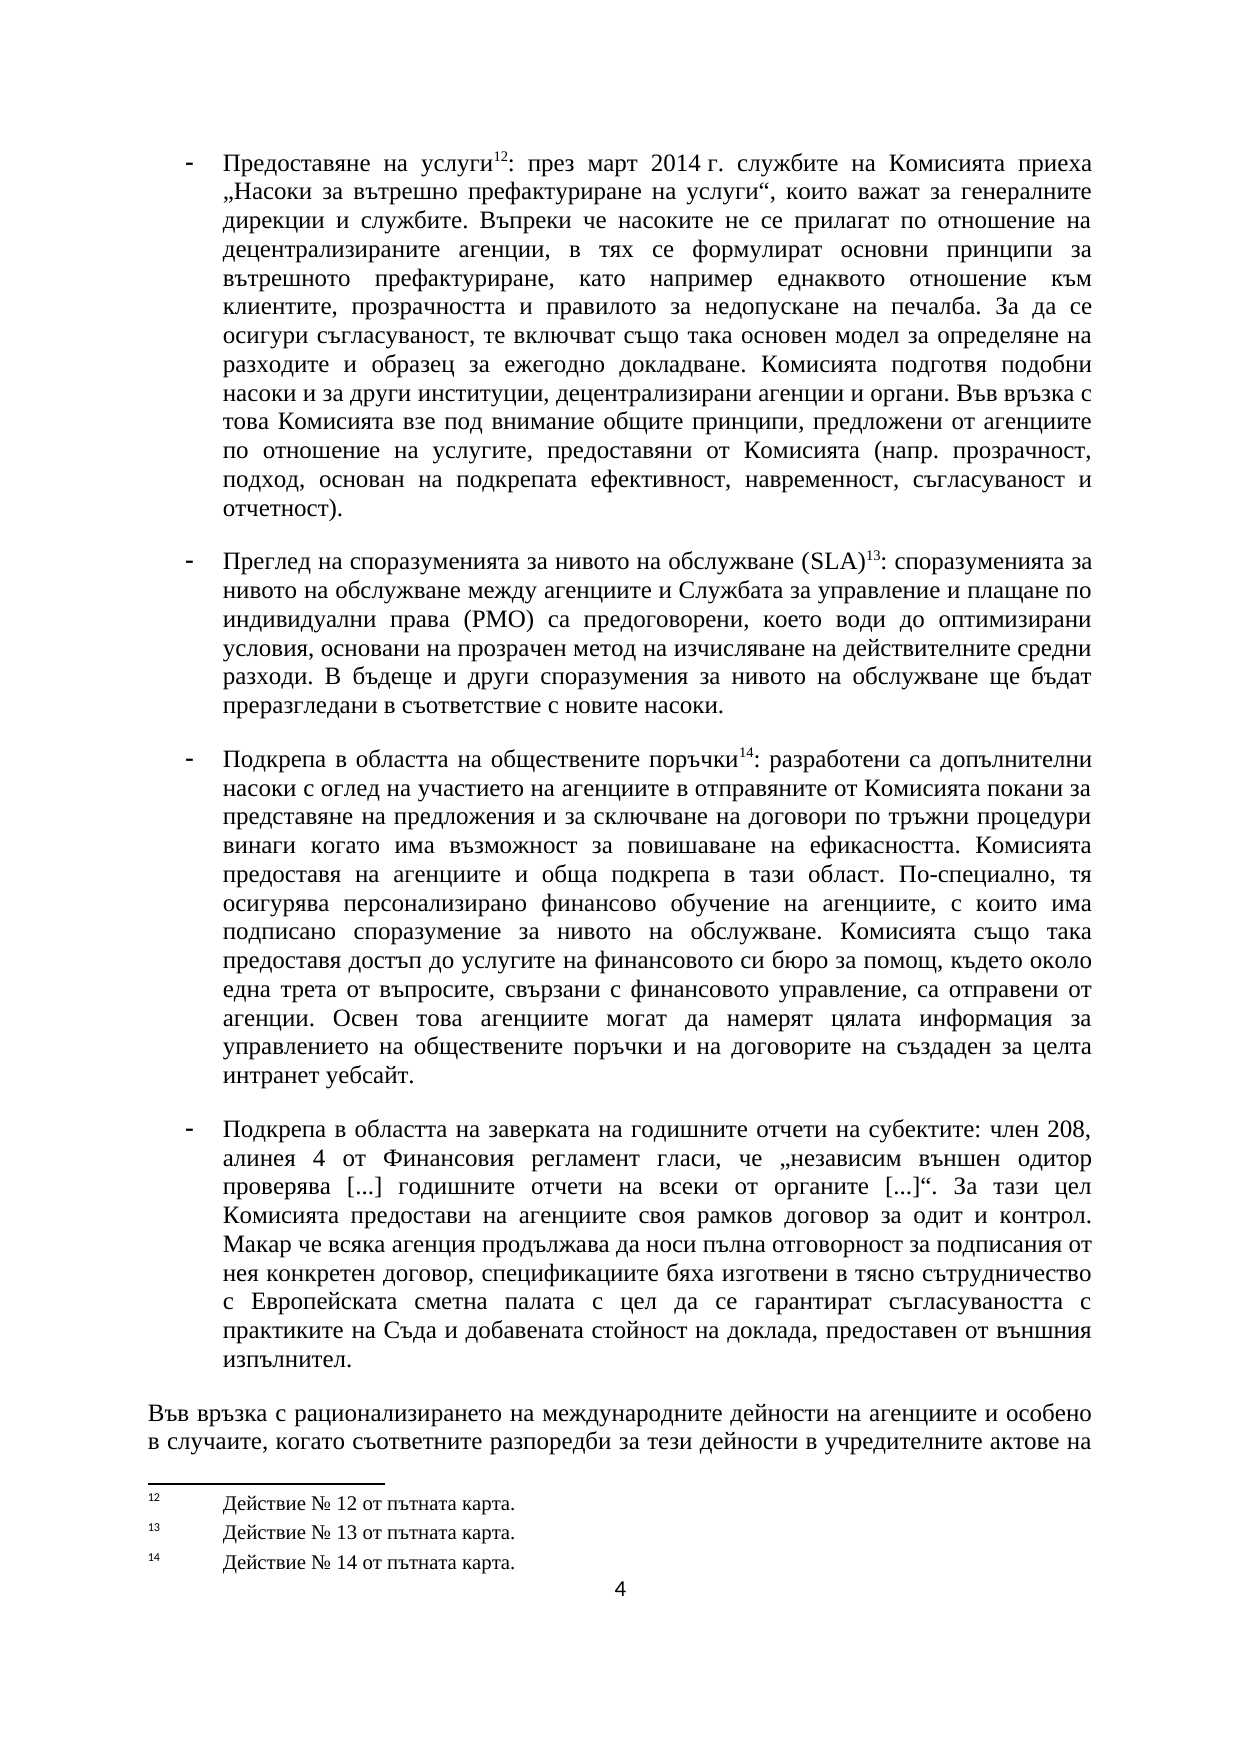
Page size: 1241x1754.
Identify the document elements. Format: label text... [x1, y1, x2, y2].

list Предоставяне на услуги: през март 2014 г. службите на Комисията приеха „Насоки за вътрешно префактуриране на услуги“, които важат за генералните дирекции и службите. Въпреки че насоките не се прилагат по отношение на децентрализираните агенции, в тях се формулират основни принципи за вътрешното префактуриране, като например еднаквото отношение към клиентите, прозрачността и правилото за недопускане на печалба. За да се осигури съгласуваност, те включват също така основен модел за определяне на разходите и образец за ежегодно докладване. Комисията подготвя подобни насоки и за други институции, децентрализирани агенции и органи. Във връзка с това Комисията взе под внимание общите принципи, предложени от агенциите по отношение на услугите, предоставяни от Комисията (напр. прозрачност, подход, основан на подкрепата ефективност, навременност, съгласуваност и отчетност). [185, 148, 1093, 521]
list Подкрепа в областта на обществените поръчки: разработени са допълнителни насоки с оглед на участието на агенциите в отправяните от Комисията покани за представяне на предложения и за сключване на договори по тръжни процедури винаги когато има възможност за повишаване на ефикасността. Комисията предоставя на агенциите и обща подкрепа в тази област. По-специално, тя осигурява персонализирано финансово обучение на агенциите, с които има подписано споразумение за нивото на обслужване. Комисията също така предоставя достъп до услугите на финансовото си бюро за помощ, където около една трета от въпросите, свързани с финансовото управление, са отправени от агенции. Освен това агенциите могат да намерят цялата информация за управлението на обществените поръчки и на договорите на създаден за целта интранет уебсайт. [185, 744, 1093, 1089]
list Преглед на споразуменията за нивото на обслужване (SLA): споразуменията за нивото на обслужване между агенциите и Службата за управление и плащане по индивидуални права (PMO) са предоговорени, което води до оптимизирани условия, основани на прозрачен метод на изчисляване на действителните средни разходи. В бъдеще и други споразумения за нивото на обслужване ще бъдат преразгледани в съответствие с новите насоки. [185, 546, 1093, 719]
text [148, 1398, 1093, 1455]
list Подкрепа в областта на заверката на годишните отчети на субектите: член 208, алинея 4 от Финансовия регламент гласи, че „независим външен одитор проверява [...] годишните отчети на всеки от органите [...]“. За тази цел Комисията предостави на агенциите своя рамков договор за одит и контрол. Макар че всяка агенция продължава да носи пълна отговорност за подписания от нея конкретен договор, спецификациите бяха изготвени в тясно сътрудничество с Европейската сметна палата с цел да се гарантират съгласуваността с практиките на Съда и добавената стойност на доклада, предоставен от външния изпълнител. [185, 1114, 1093, 1373]
